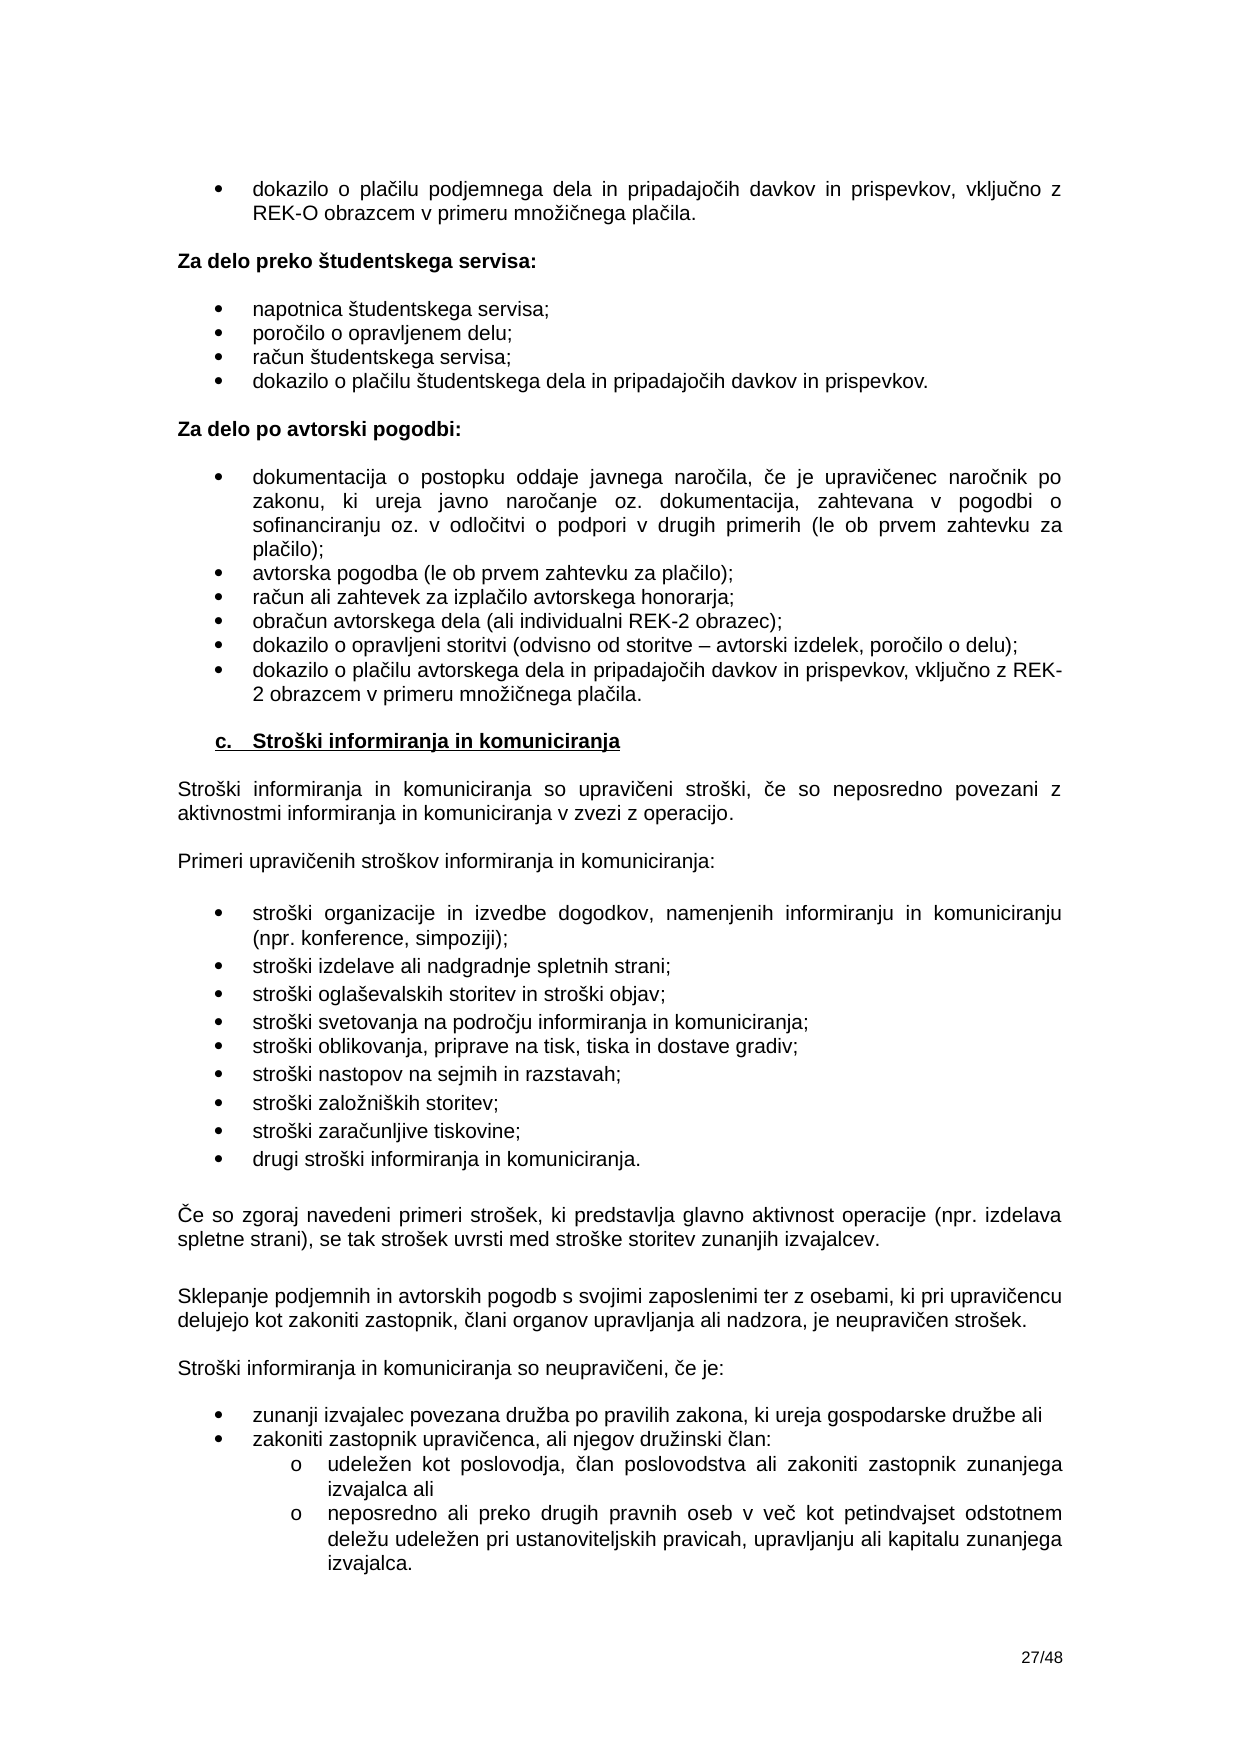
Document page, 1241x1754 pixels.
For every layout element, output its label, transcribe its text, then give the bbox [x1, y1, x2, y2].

list napotnica študentskega servisa; [215, 297, 1063, 321]
list obračun avtorskega dela (ali individualni REK-2 obrazec); [215, 609, 1063, 633]
list dokazilo o opravljeni storitvi (odvisno od storitve – avtorski izdelek, poročilo o delu); [215, 633, 1063, 657]
list stroški oblikovanja, priprave na tisk, tiska in dostave gradiv; [215, 1034, 1063, 1058]
list stroški zaračunljive tiskovine; [215, 1119, 1063, 1143]
list stroški nastopov na sejmih in razstavah; [215, 1062, 1063, 1086]
list račun ali zahtevek za izplačilo avtorskega honorarja; [215, 585, 1063, 609]
list stroški založniških storitev; [215, 1090, 1063, 1114]
list zakoniti zastopnik upravičenca, ali njegov družinski član: [215, 1427, 1063, 1451]
text Stroški informiranja in komuniciranja so upravičeni stroški, če so neposredno povezani z aktivnostmi informiranja in komuniciranja v zvezi z operacijo. [177, 777, 1063, 825]
text Za delo po avtorski pogodbi: [177, 417, 1063, 441]
list dokazilo o plačilu avtorskega dela in pripadajočih davkov in prispevkov, vključno z REK-2 obrazcem v primeru množičnega plačila. [215, 657, 1063, 705]
list stroški oglaševalskih storitev in stroški objav; [215, 982, 1063, 1006]
text Za delo preko študentskega servisa: [177, 249, 1063, 273]
list Sklepanje podjemnih in avtorskih pogodb s svojimi zaposlenimi ter z osebami, ki pri upravičencu delujejo kot zakoniti zastopnik, člani organov upravljanja ali nadzora, je neupravičen strošek. [177, 1283, 1063, 1331]
text Primeri upravičenih stroškov informiranja in komuniciranja: [177, 849, 1063, 873]
list udeležen kot poslovodja, član poslovodstva ali zakoniti zastopnik zunanjega izvajalca ali [290, 1451, 1063, 1501]
list dokazilo o plačilu podjemnega dela in pripadajočih davkov in prispevkov, vključno z REK-O obrazcem v primeru množičnega plačila. [215, 177, 1063, 225]
list račun študentskega servisa; [215, 345, 1063, 369]
list dokazilo o plačilu študentskega dela in pripadajočih davkov in prispevkov. [215, 369, 1063, 393]
text Stroški informiranja in komuniciranja so neupravičeni, če je: [177, 1355, 1063, 1379]
list stroški izdelave ali nadgradnje spletnih strani; [215, 953, 1063, 977]
list Če so zgoraj navedeni primeri strošek, ki predstavlja glavno aktivnost operacije (npr. izdelava spletne strani), se tak strošek uvrsti med stroške storitev zunanjih izvajalcev. [177, 1203, 1063, 1251]
list drugi stroški informiranja in komuniciranja. [215, 1147, 1063, 1171]
list poročilo o opravljenem delu; [215, 321, 1063, 345]
list stroški organizacije in izvedbe dogodkov, namenjenih informiranju in komuniciranju (npr. konference, simpoziji); [215, 901, 1063, 949]
list stroški svetovanja na področju informiranja in komuniciranja; [215, 1010, 1063, 1034]
list neposredno ali preko drugih pravnih oseb v več kot petindvajset odstotnem deležu udeležen pri ustanoviteljskih pravicah, upravljanju ali kapitalu zunanjega izvajalca. [290, 1501, 1063, 1575]
list avtorska pogodba (le ob prvem zahtevku za plačilo); [215, 561, 1063, 585]
list Stroški informiranja in komuniciranja [215, 729, 1063, 753]
list zunanji izvajalec povezana družba po pravilih zakona, ki ureja gospodarske družbe ali [215, 1403, 1063, 1427]
